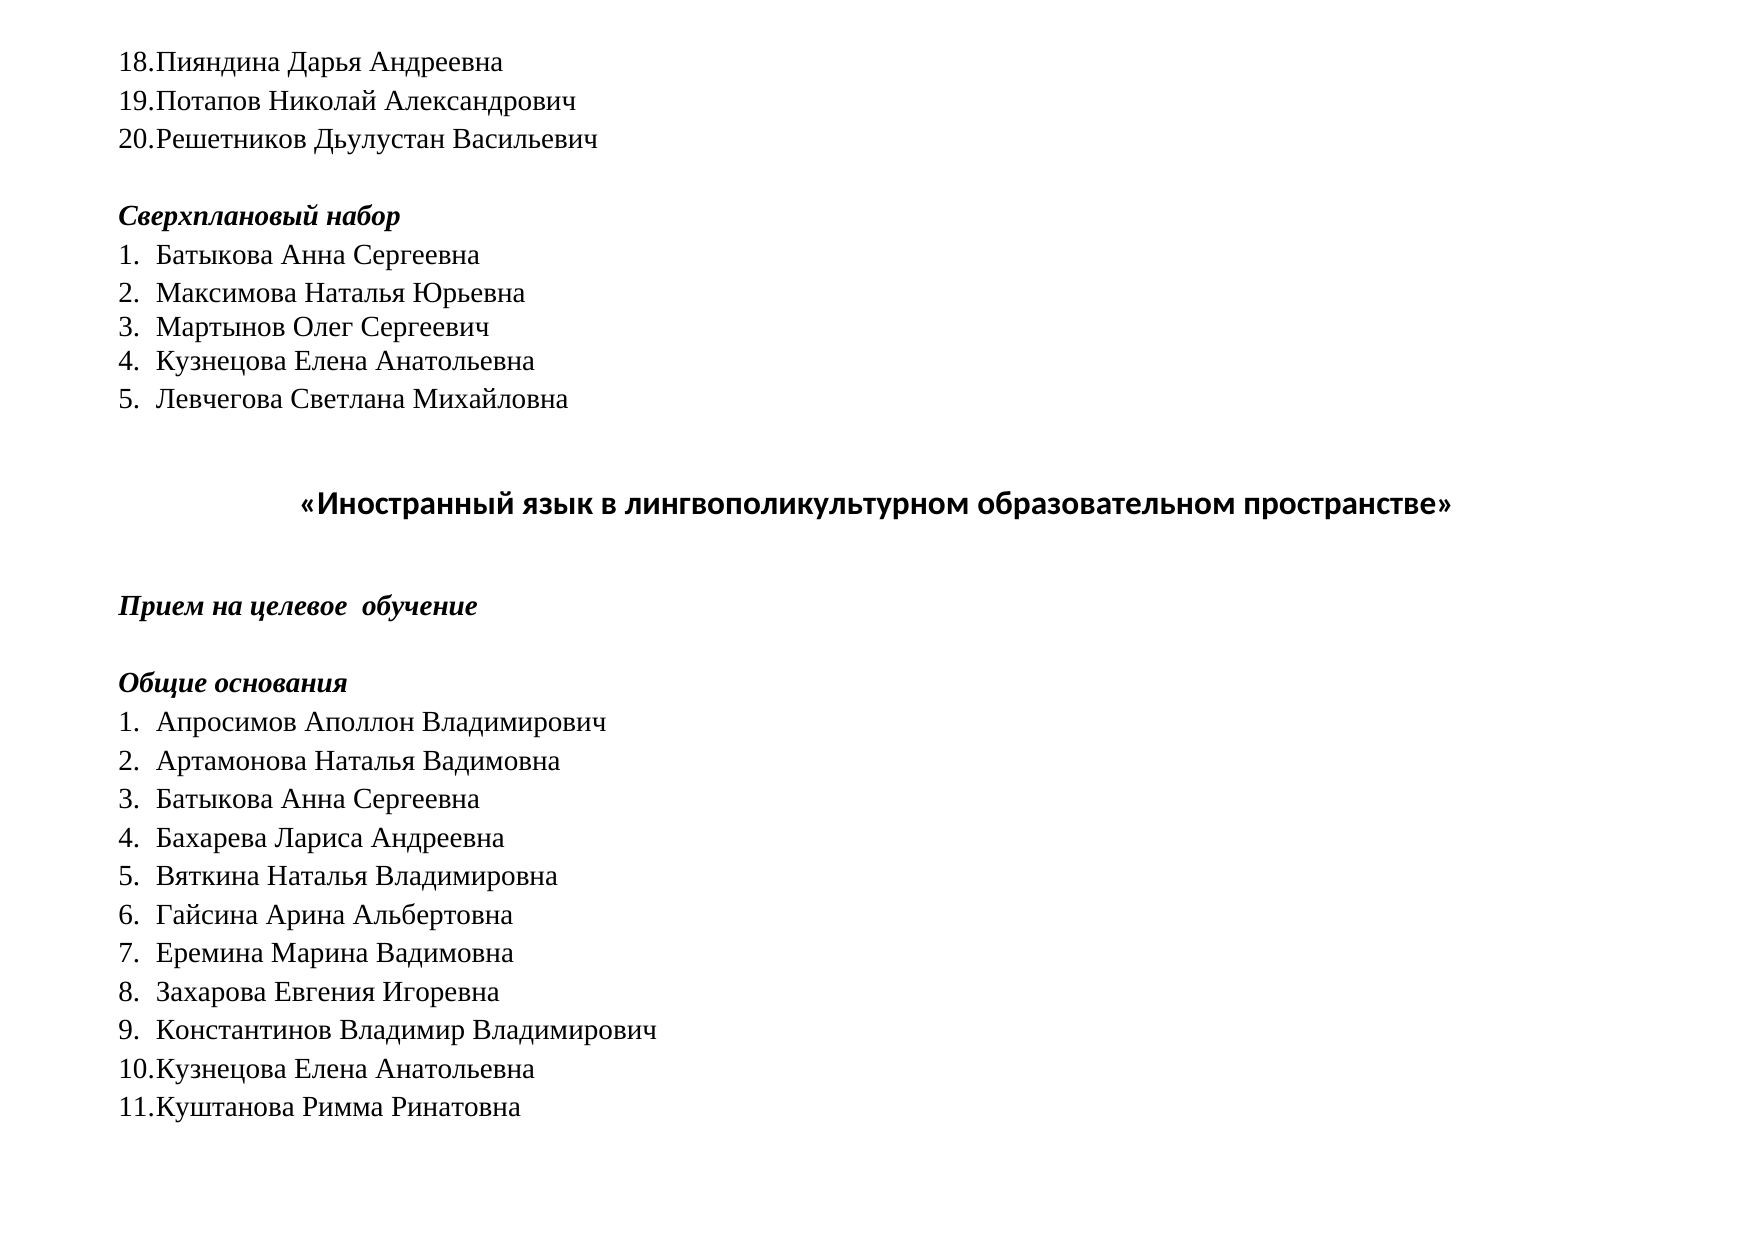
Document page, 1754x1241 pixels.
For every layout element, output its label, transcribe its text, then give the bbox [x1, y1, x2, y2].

list Кузнецова Елена Анатольевна [118, 1051, 1636, 1084]
text Прием на целевое обучение [118, 588, 1636, 622]
list Мартынов Олег Сергеевич [118, 309, 1636, 343]
list Потапов Николай Александрович [118, 83, 1636, 116]
text «Иностранный язык в лингвополикультурном образовательном пространстве» [118, 482, 1636, 523]
list Вяткина Наталья Владимировна [118, 858, 1636, 892]
text Сверхплановый набор [118, 198, 1636, 232]
list Батыкова Анна Сергеевна [118, 781, 1636, 815]
list Кузнецова Елена Анатольевна [118, 343, 1636, 376]
list Гайсина Арина Альбертовна [118, 897, 1636, 930]
list Захарова Евгения Игоревна [118, 974, 1636, 1007]
list Константинов Владимир Владимирович [118, 1012, 1636, 1046]
list Пияндина Дарья Андреевна [118, 44, 1636, 78]
list Еремина Марина Вадимовна [118, 935, 1636, 969]
list Куштанова Римма Ринатовна [118, 1089, 1636, 1123]
list Решетников Дьулустан Васильевич [118, 121, 1636, 155]
list Батыкова Анна Сергеевна [118, 237, 1636, 271]
list Артамонова Наталья Вадимовна [118, 743, 1636, 776]
text Общие основания [118, 666, 1636, 699]
list Левчегова Светлана Михайловна [118, 381, 1636, 415]
list Максимова Наталья Юрьевна [118, 276, 1636, 309]
list Апросимов Аполлон Владимирович [118, 704, 1636, 738]
list Бахарева Лариса Андреевна [118, 820, 1636, 853]
